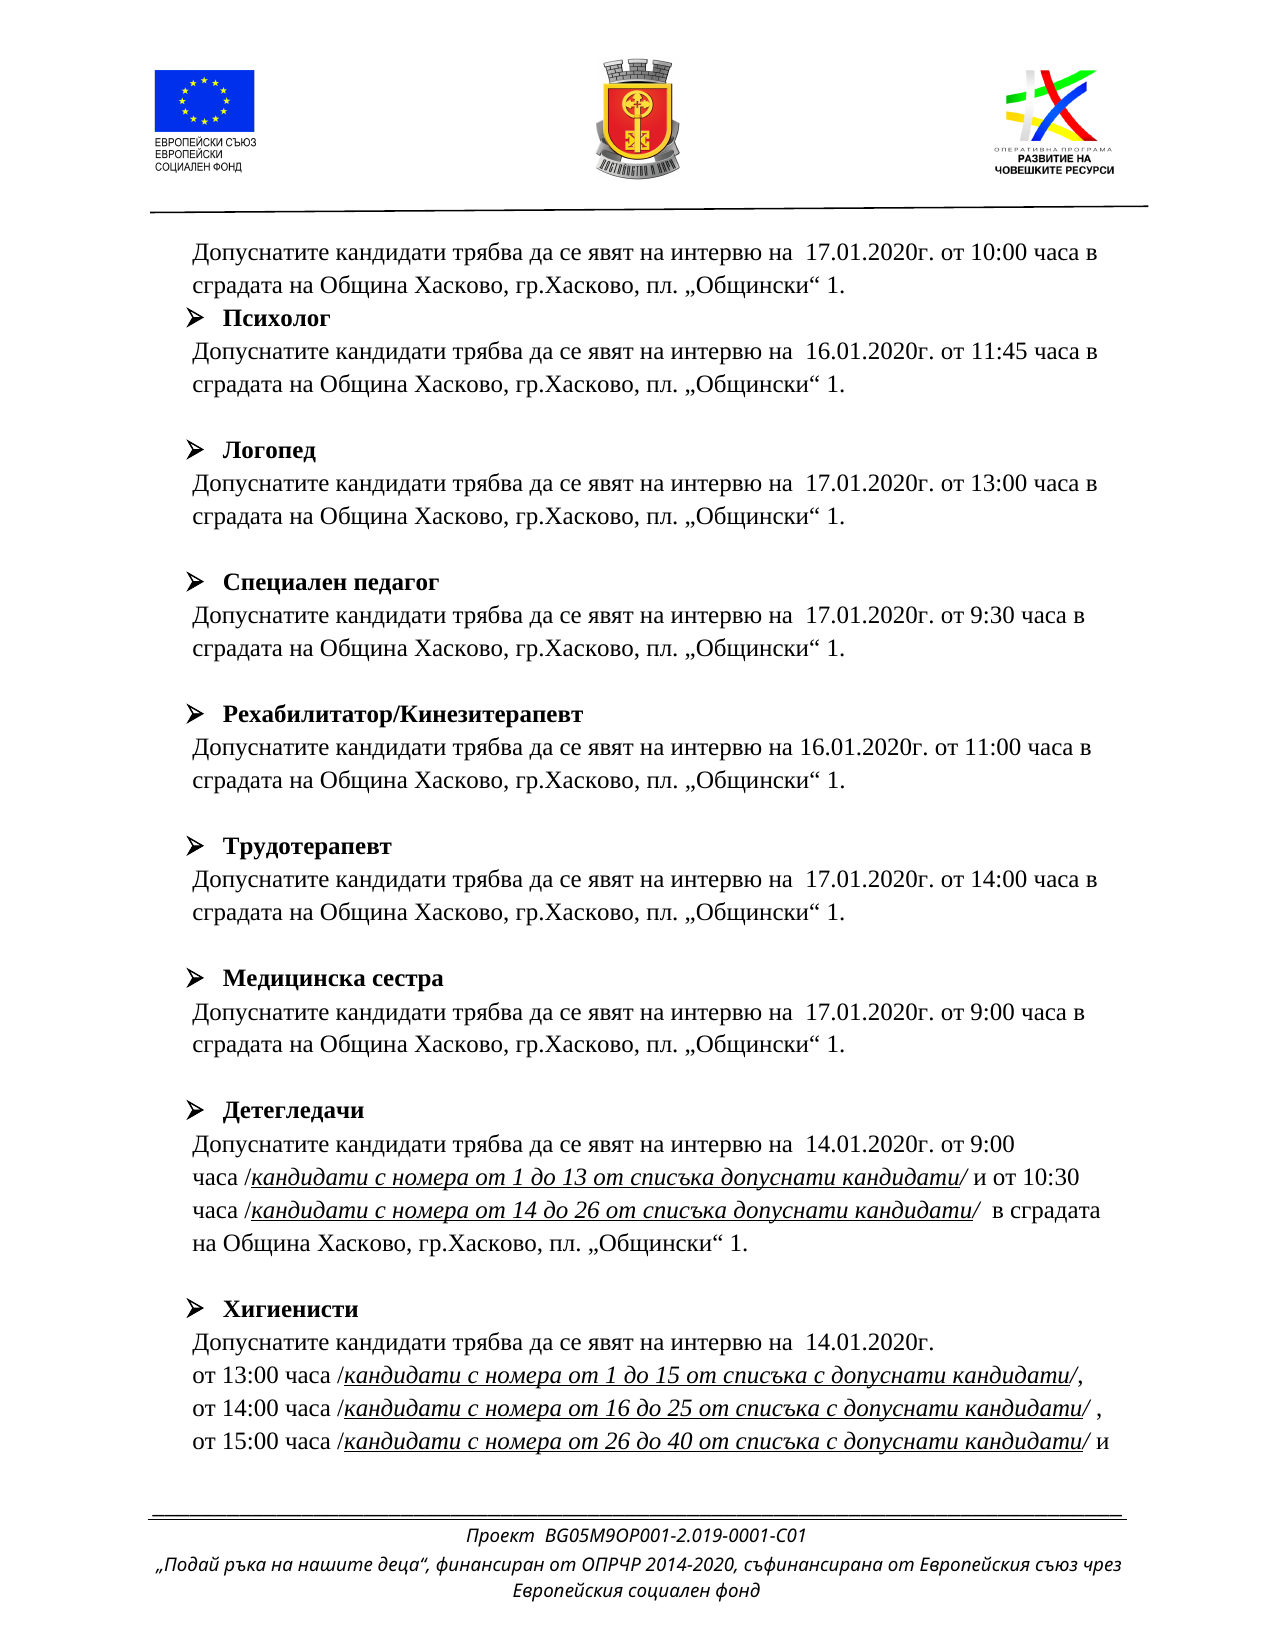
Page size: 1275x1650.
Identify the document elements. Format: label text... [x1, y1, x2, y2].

text Допуснатите кандидати трябва да се явят на интервю на 16.01.2020г. от 11:45 часа в сградата на Община Хасково, гр.Хасково, пл. „Общински“ 1. [192, 336, 1127, 398]
text Допуснатите кандидати трябва да се явят на интервю на 17.01.2020г. от 13:00 часа в сградата на Община Хасково, гр.Хасково, пл. „Общински“ 1. [192, 468, 1127, 530]
list Рехабилитатор/Кинезитерапевт [185, 699, 1127, 728]
text Допуснатите кандидати трябва да се явят на интервю на 14.01.2020г. [192, 1327, 1127, 1356]
text Допуснатите кандидати трябва да се явят на интервю на 17.01.2020г. от 9:30 часа в сградата на Община Хасково, гр.Хасково, пл. „Общински“ 1. [192, 600, 1127, 662]
text Допуснатите кандидати трябва да се явят на интервю на 14.01.2020г. от 9:00 часа /кандидати с номера от 1 до 13 от списъка допуснати кандидати/ и от 10:30 часа /кандидати с номера от 14 до 26 от списъка допуснати кандидати/ в сградата на Община Хасково, гр.Хасково, пл. „Общински“ 1. [192, 1129, 1127, 1256]
list Детегледачи [185, 1096, 1127, 1124]
picture [147, 48, 290, 186]
list Специален педагог [185, 567, 1127, 596]
list Трудотерапевт [185, 831, 1127, 860]
text Допуснатите кандидати трябва да се явят на интервю на 17.01.2020г. от 14:00 часа в сградата на Община Хасково, гр.Хасково, пл. „Общински“ 1. [192, 864, 1127, 926]
picture [595, 57, 681, 181]
text от 13:00 часа /кандидати с номера от 1 до 15 от списъка с допуснати кандидати/, [192, 1360, 1127, 1388]
text Допуснатите кандидати трябва да се явят на интервю на 16.01.2020г. от 11:00 часа в сградата на Община Хасково, гр.Хасково, пл. „Общински“ 1. [192, 732, 1127, 794]
list Медицинска сестра [185, 963, 1127, 992]
picture [974, 55, 1128, 186]
list Логопед [185, 435, 1127, 464]
list Психолог [185, 303, 1127, 332]
list Хигиенисти [185, 1294, 1127, 1322]
text Допуснатите кандидати трябва да се явят на интервю на 17.01.2020г. от 9:00 часа в сградата на Община Хасково, гр.Хасково, пл. „Общински“ 1. [192, 997, 1127, 1058]
text Допуснатите кандидати трябва да се явят на интервю на 17.01.2020г. от 10:00 часа в сградата на Община Хасково, гр.Хасково, пл. „Общински“ 1. [192, 237, 1127, 299]
